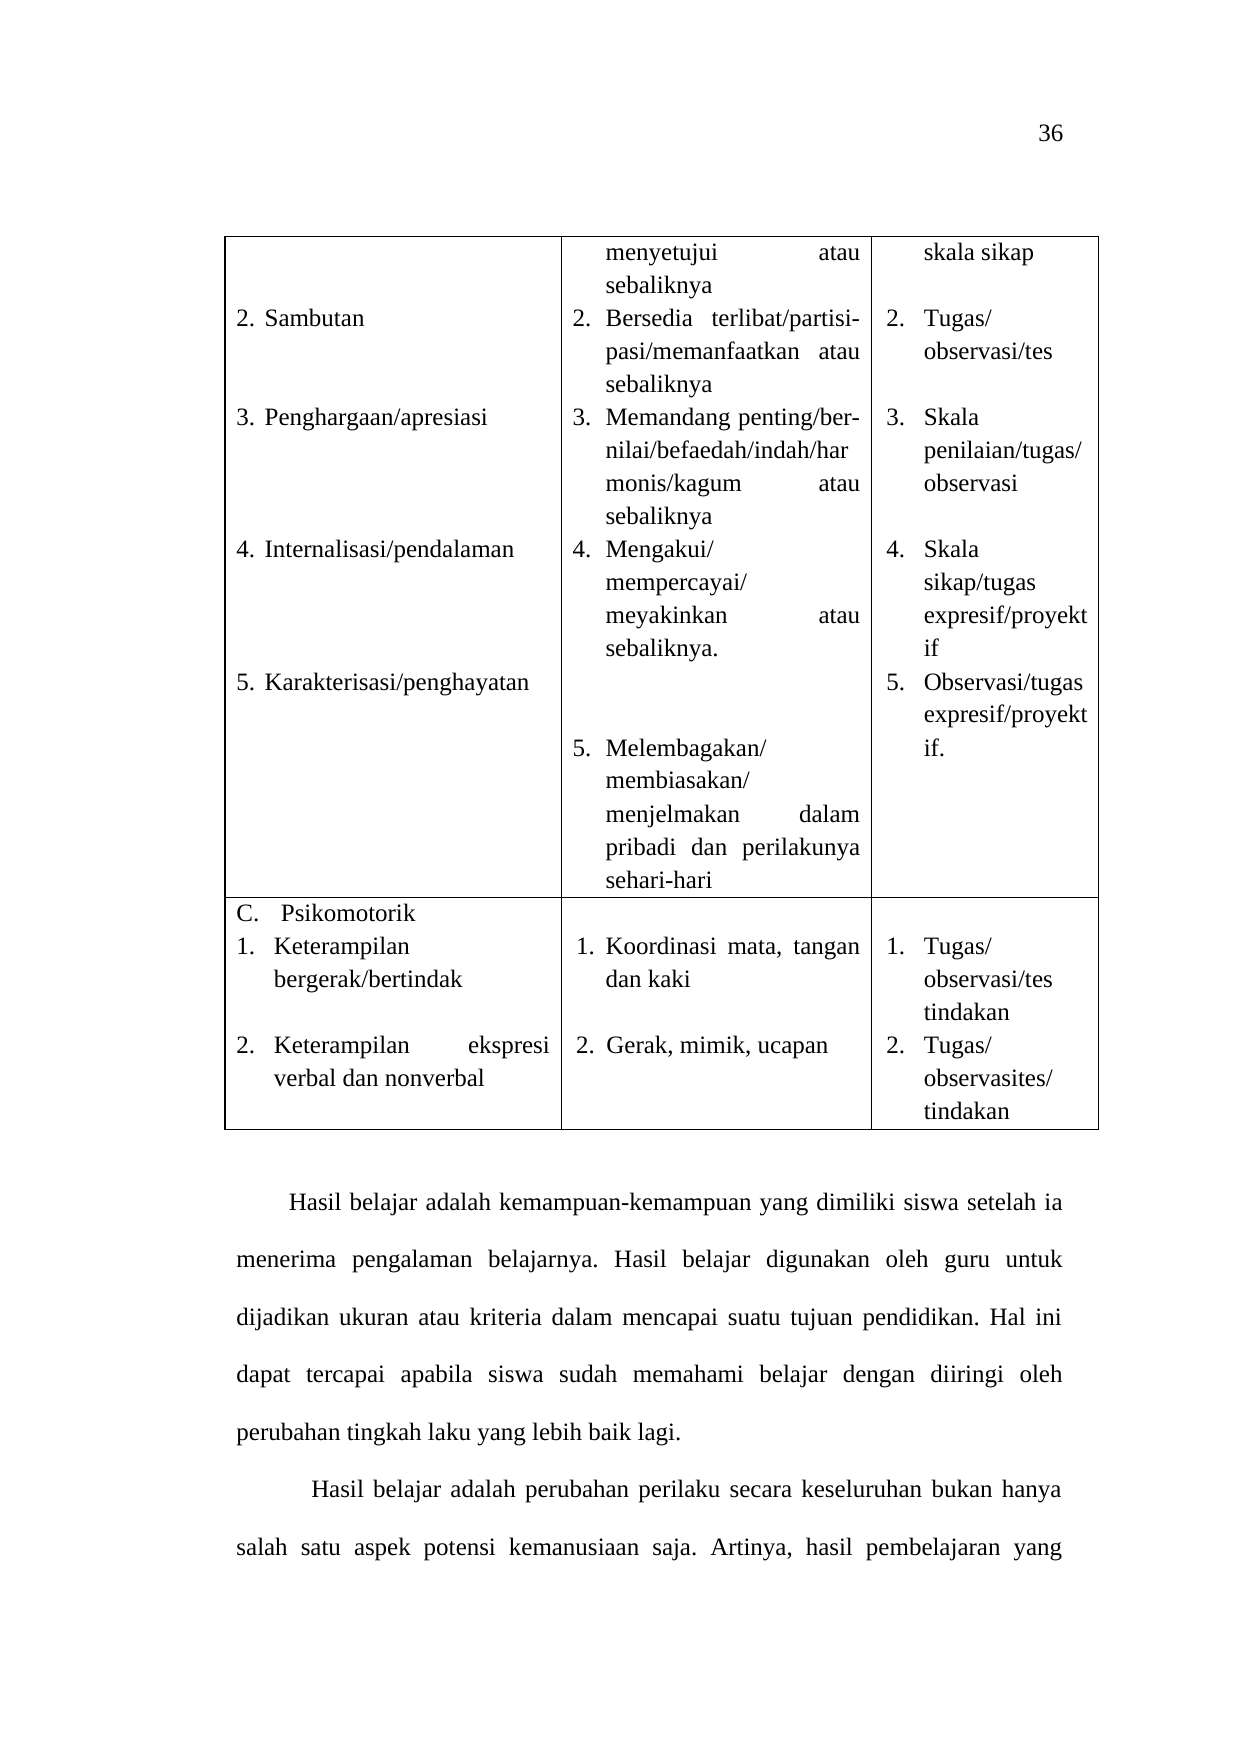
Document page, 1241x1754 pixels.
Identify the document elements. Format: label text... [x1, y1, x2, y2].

table_cell Koordinasi mata, tangan dan kaki Gerak, mimik, ucapan [562, 898, 871, 1129]
table_cell Psikomotorik Keterampilan bergerak/bertindak Keterampilan ekspresi verbal dan nonverbal [226, 898, 561, 1129]
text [236, 1474, 1063, 1561]
table_cell Tugas/observasi/tes tindakan Tugas/observasites/tindakan [872, 898, 1098, 1129]
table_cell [872, 237, 1098, 897]
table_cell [226, 237, 561, 897]
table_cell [562, 237, 871, 897]
list Hasil belajar adalah kemampuan-kemampuan yang dimiliki siswa setelah ia menerima pengalaman belajarnya. Hasil belajar digunakan oleh guru untuk dijadikan ukuran atau kriteria dalam mencapai suatu tujuan pendidikan. Hal ini dapat tercapai apabila siswa sudah memahami belajar dengan diiringi oleh perubahan tingkah laku yang lebih baik lagi. [236, 1187, 1063, 1446]
